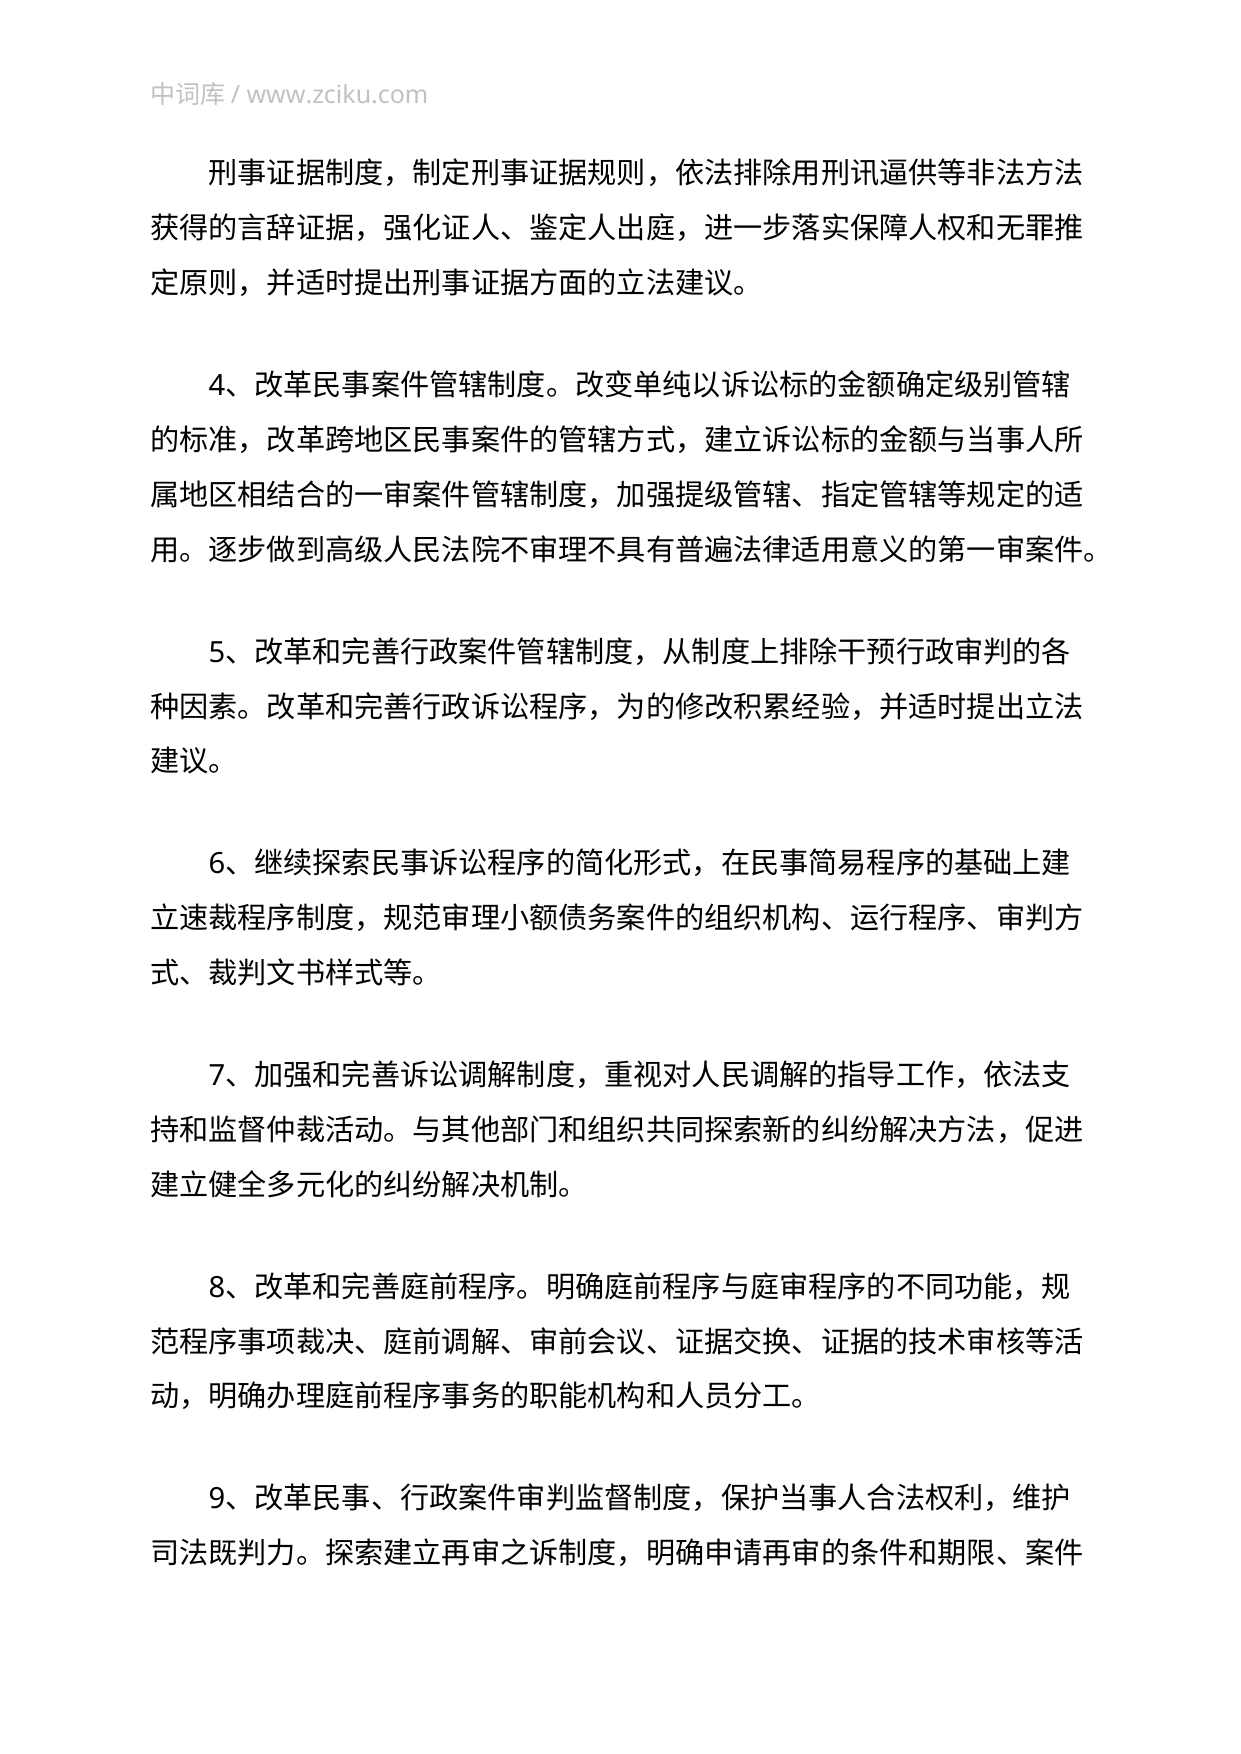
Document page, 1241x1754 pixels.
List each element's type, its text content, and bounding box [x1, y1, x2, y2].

text 7、加强和完善诉讼调解制度，重视对人民调解的指导工作，依法支持和监督仲裁活动。与其他部门和组织共同探索新的纠纷解决方法，促进建立健全多元化的纠纷解决机制。 [150, 1051, 1090, 1204]
text 8、改革和完善庭前程序。明确庭前程序与庭审程序的不同功能，规范程序事项裁决、庭前调解、审前会议、证据交换、证据的技术审核等活动，明确办理庭前程序事务的职能机构和人员分工。 [150, 1263, 1090, 1415]
text 4、改革民事案件管辖制度。改变单纯以诉讼标的金额确定级别管辖的标准，改革跨地区民事案件的管辖方式，建立诉讼标的金额与当事人所属地区相结合的一审案件管辖制度，加强提级管辖、指定管辖等规定的适用。逐步做到高级人民法院不审理不具有普遍法律适用意义的第一审案件。 [150, 362, 1090, 569]
text 刑事证据制度，制定刑事证据规则，依法排除用刑讯逼供等非法方法获得的言辞证据，强化证人、鉴定人出庭，进一步落实保障人权和无罪推定原则，并适时提出刑事证据方面的立法建议。 [150, 150, 1090, 302]
text 5、改革和完善行政案件管辖制度，从制度上排除干预行政审判的各种因素。改革和完善行政诉讼程序，为的修改积累经验，并适时提出立法建议。 [150, 628, 1090, 780]
text 6、继续探索民事诉讼程序的简化形式，在民事简易程序的基础上建立速裁程序制度，规范审理小额债务案件的组织机构、运行程序、审判方式、裁判文书样式等。 [150, 840, 1090, 992]
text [150, 1475, 1090, 1572]
